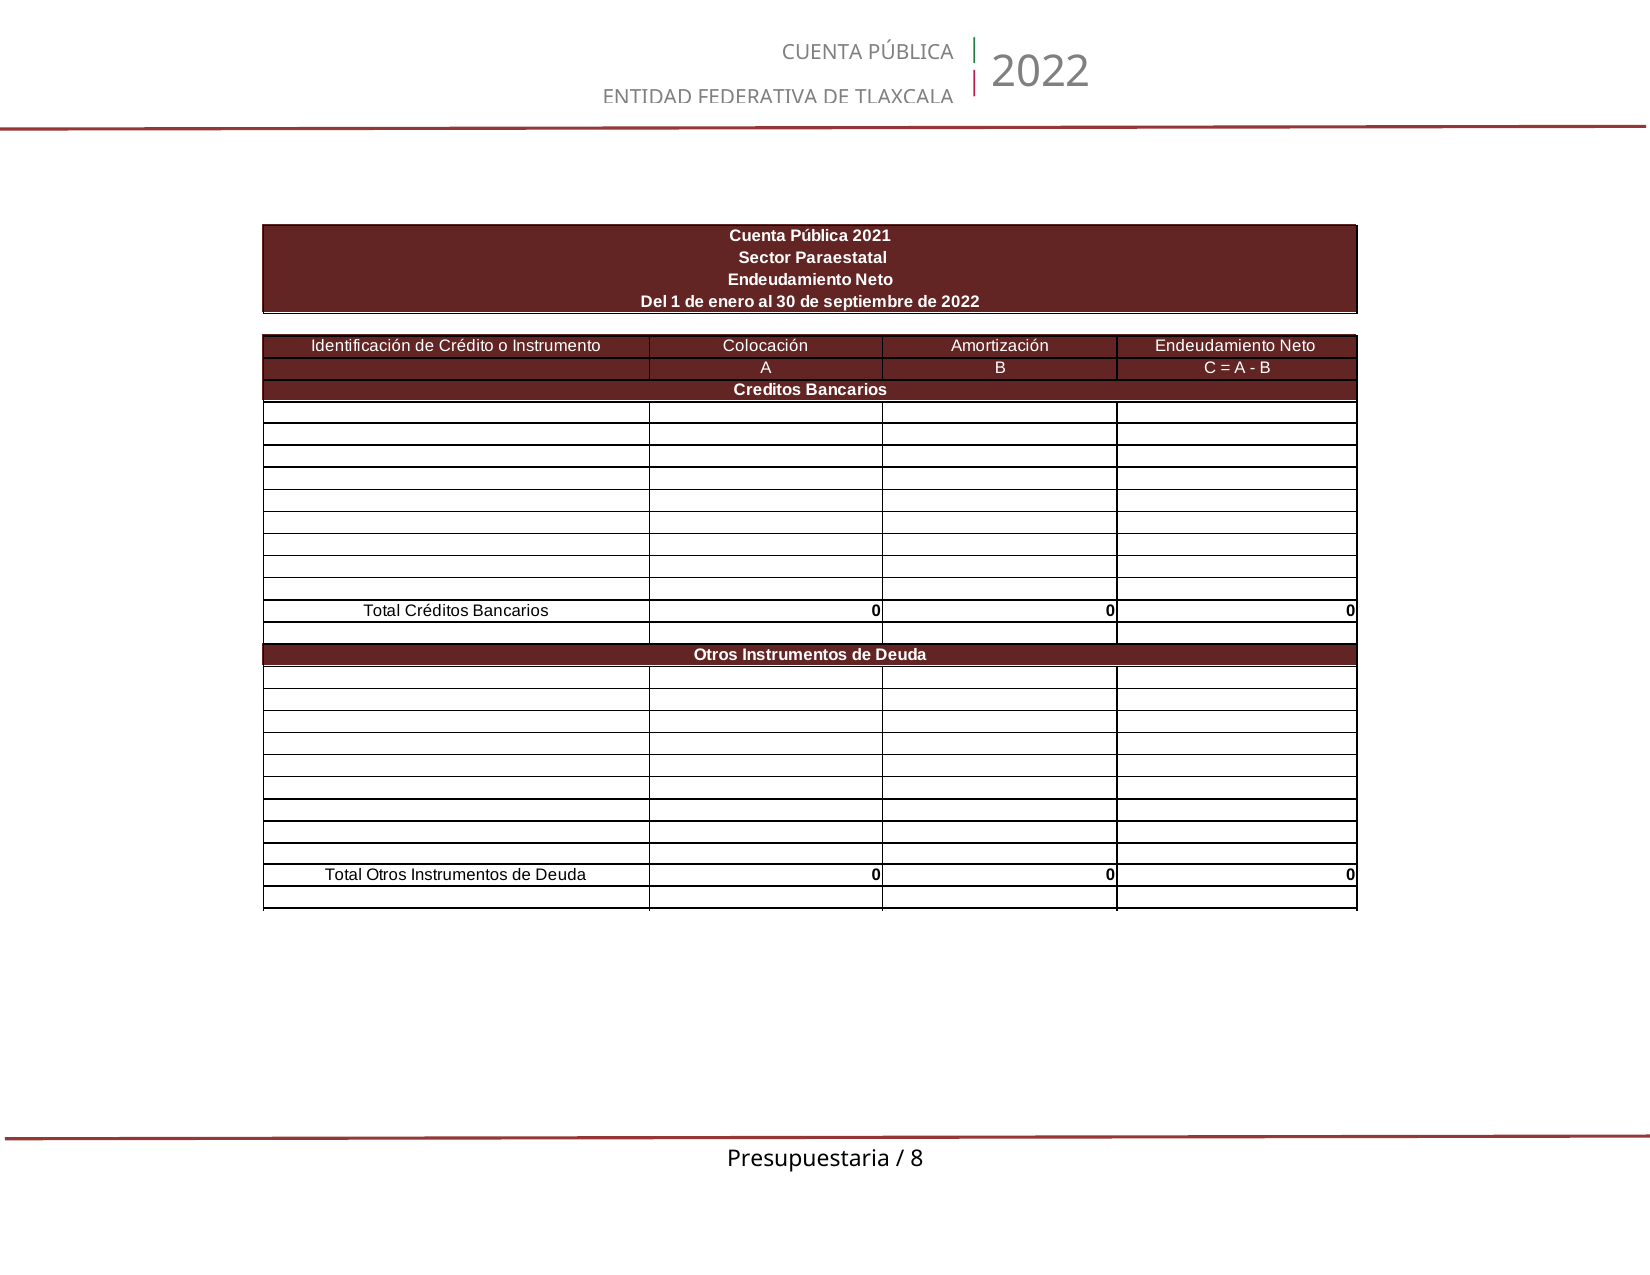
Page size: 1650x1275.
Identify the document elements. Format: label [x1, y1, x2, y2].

picture [968, 28, 985, 99]
